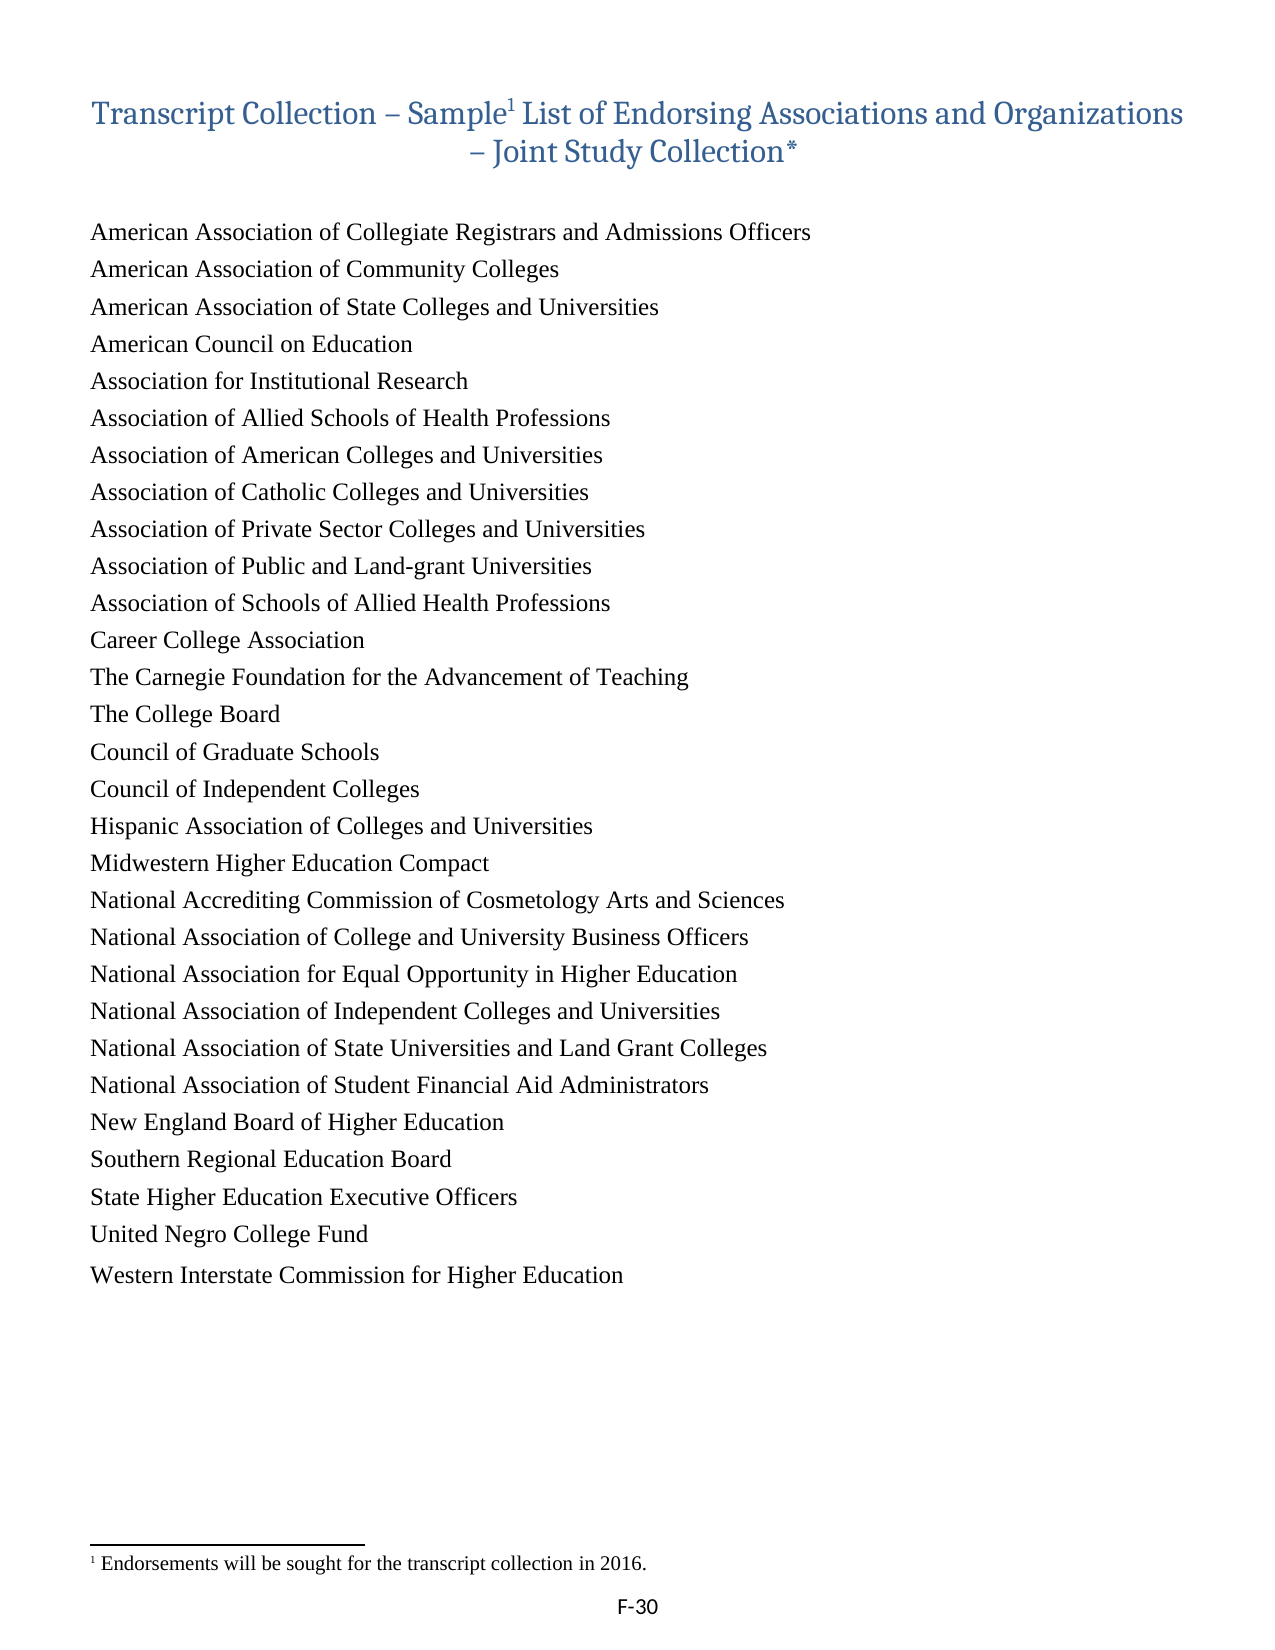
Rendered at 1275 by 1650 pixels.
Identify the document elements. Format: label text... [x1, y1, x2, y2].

text American Association of Collegiate Registrars and Admissions Officers [90, 217, 1185, 246]
text Association for Institutional Research [90, 366, 1185, 394]
text Association of Private Sector Colleges and Universities [90, 514, 1185, 543]
text Association of Schools of Allied Health Professions [90, 588, 1185, 617]
text Midwestern Higher Education Compact [90, 848, 1185, 877]
text National Association of Independent Colleges and Universities [90, 996, 1185, 1025]
text National Association for Equal Opportunity in Higher Education [90, 959, 1185, 988]
text The College Board [90, 699, 1185, 728]
text Association of American Colleges and Universities [90, 440, 1185, 469]
text Council of Independent Colleges [90, 774, 1185, 802]
text Career College Association [90, 625, 1185, 654]
text National Association of Student Financial Aid Administrators [90, 1070, 1185, 1099]
text Hispanic Association of Colleges and Universities [90, 811, 1185, 839]
subtitle Transcript Collection – Sample List of Endorsing Associations and Organizations – Joint Study Collection* [90, 94, 1185, 209]
text American Council on Education [90, 329, 1185, 357]
text American Association of State Colleges and Universities [90, 292, 1185, 320]
text National Association of College and University Business Officers [90, 922, 1185, 951]
text Western Interstate Commission for Higher Education [90, 1260, 1185, 1289]
text National Accrediting Commission of Cosmetology Arts and Sciences [90, 885, 1185, 914]
text State Higher Education Executive Officers [90, 1182, 1185, 1210]
text American Association of Community Colleges [90, 254, 1185, 283]
text National Association of State Universities and Land Grant Colleges [90, 1033, 1185, 1062]
text Council of Graduate Schools [90, 737, 1185, 765]
text New England Board of Higher Education [90, 1107, 1185, 1136]
text Southern Regional Education Board [90, 1144, 1185, 1173]
text United Negro College Fund [90, 1219, 1185, 1247]
text The Carnegie Foundation for the Advancement of Teaching [90, 662, 1185, 691]
text Association of Allied Schools of Health Professions [90, 403, 1185, 432]
text Association of Catholic Colleges and Universities [90, 477, 1185, 506]
text Association of Public and Land-grant Universities [90, 551, 1185, 580]
